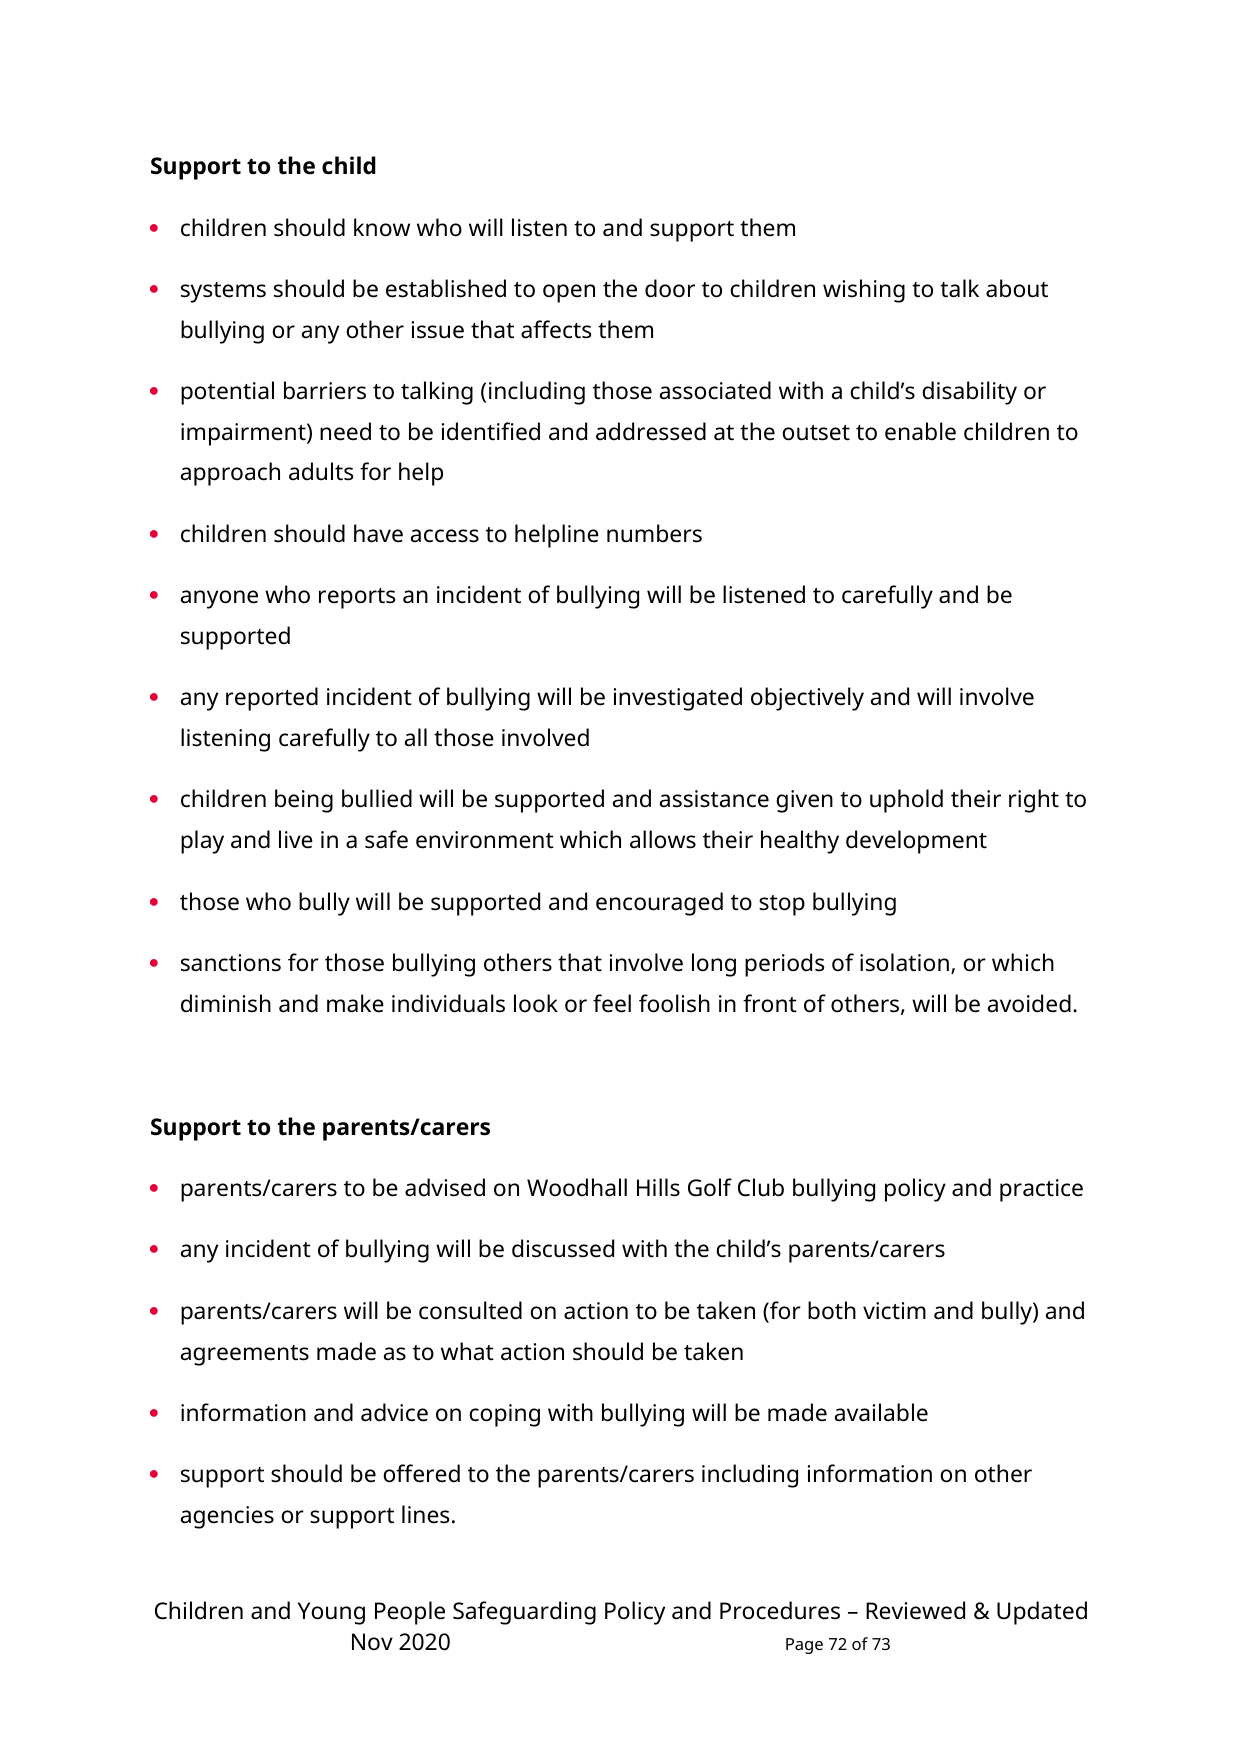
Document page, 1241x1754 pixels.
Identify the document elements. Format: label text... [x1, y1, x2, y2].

list potential barriers to talking (including those associated with a child’s disability or impairment) need to be identified and addressed at the outset to enable children to approach adults for help [150, 375, 1090, 487]
text Support to the parents/carers [150, 1110, 1090, 1142]
list parents/carers will be consulted on action to be taken (for both victim and bully) and agreements made as to what action should be taken [150, 1295, 1090, 1367]
list children should know who will listen to and support them [150, 211, 1090, 243]
list those who bully will be supported and encouraged to stop bullying [150, 885, 1090, 917]
list support should be offered to the parents/carers including information on other agencies or support lines. [150, 1458, 1090, 1530]
list children should have access to helpline numbers [150, 518, 1090, 549]
text Support to the child [150, 150, 1090, 181]
list anyone who reports an incident of bullying will be listened to carefully and be supported [150, 579, 1090, 651]
list any incident of bullying will be discussed with the child’s parents/carers [150, 1233, 1090, 1264]
list parents/carers to be advised on Woodhall Hills Golf Club bullying policy and practice [150, 1172, 1090, 1203]
list any reported incident of bullying will be investigated objectively and will involve listening carefully to all those involved [150, 681, 1090, 753]
list systems should be established to open the door to children wishing to talk about bullying or any other issue that affects them [150, 273, 1090, 345]
list sanctions for those bullying others that involve long periods of isolation, or which diminish and make individuals look or feel foolish in front of others, will be avoided. [150, 947, 1090, 1019]
list children being bullied will be supported and assistance given to uphold their right to play and live in a safe environment which allows their healthy development [150, 783, 1090, 855]
list information and advice on coping with bullying will be made available [150, 1397, 1090, 1428]
